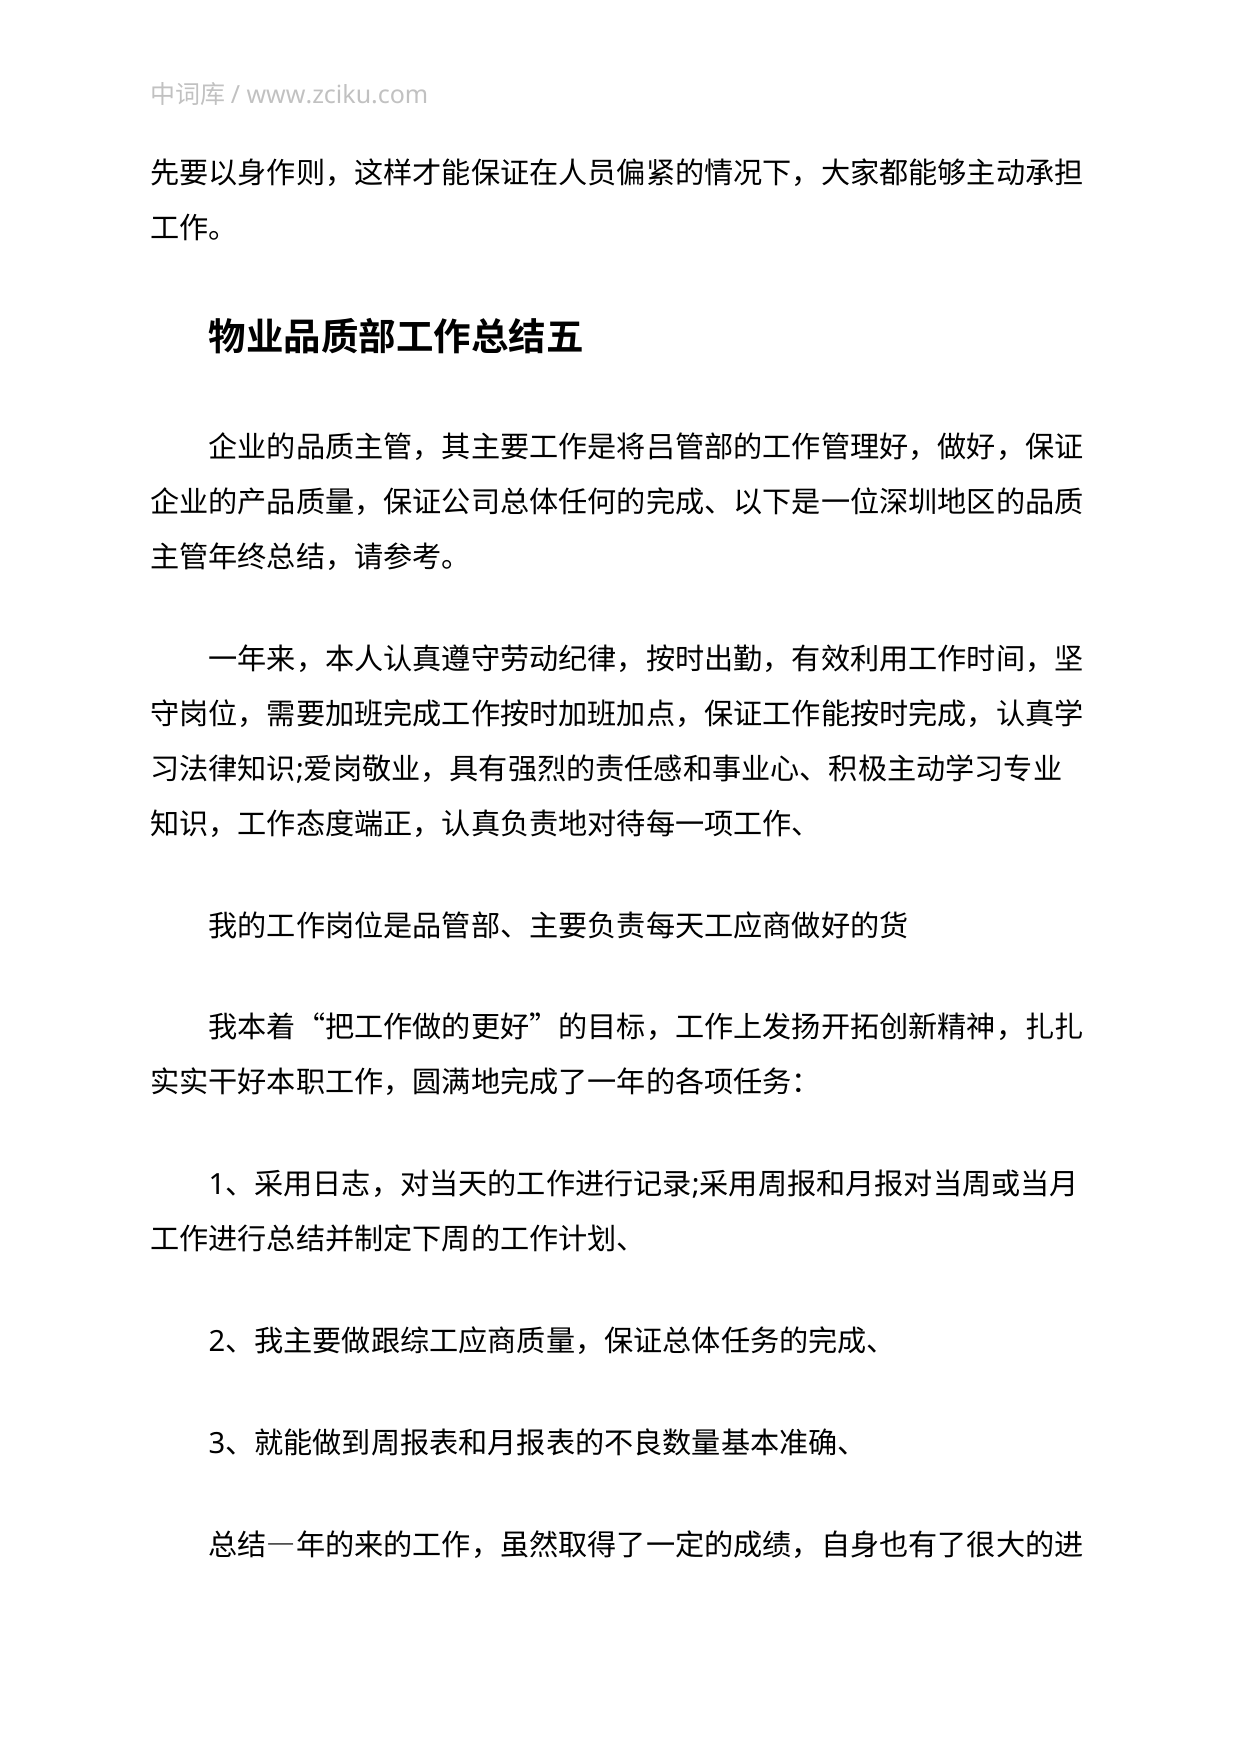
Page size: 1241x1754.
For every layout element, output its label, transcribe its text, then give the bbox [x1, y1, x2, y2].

text 我本着“把工作做的更好”的目标，工作上发扬开拓创新精神，扎扎实实干好本职工作，圆满地完成了一年的各项任务： [150, 1004, 1090, 1101]
text 1、采用日志，对当天的工作进行记录;采用周报和月报对当周或当月工作进行总结并制定下周的工作计划、 [150, 1161, 1090, 1258]
text 2、我主要做跟综工应商质量，保证总体任务的完成、 [150, 1317, 1090, 1360]
text 3、就能做到周报表和月报表的不良数量基本准确、 [150, 1419, 1090, 1462]
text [150, 1521, 1090, 1564]
text 物业品质部工作总结五 [150, 307, 1090, 361]
text 我的工作岗位是品管部、主要负责每天工应商做好的货 [150, 902, 1090, 944]
text 一年来，本人认真遵守劳动纪律，按时出勤，有效利用工作时间，坚守岗位，需要加班完成工作按时加班加点，保证工作能按时完成，认真学习法律知识;爱岗敬业，具有强烈的责任感和事业心、积极主动学习专业知识，工作态度端正，认真负责地对待每一项工作、 [150, 636, 1090, 843]
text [150, 150, 1090, 247]
text 企业的品质主管，其主要工作是将吕管部的工作管理好，做好，保证企业的产品质量，保证公司总体任何的完成、以下是一位深圳地区的品质主管年终总结，请参考。 [150, 424, 1090, 576]
